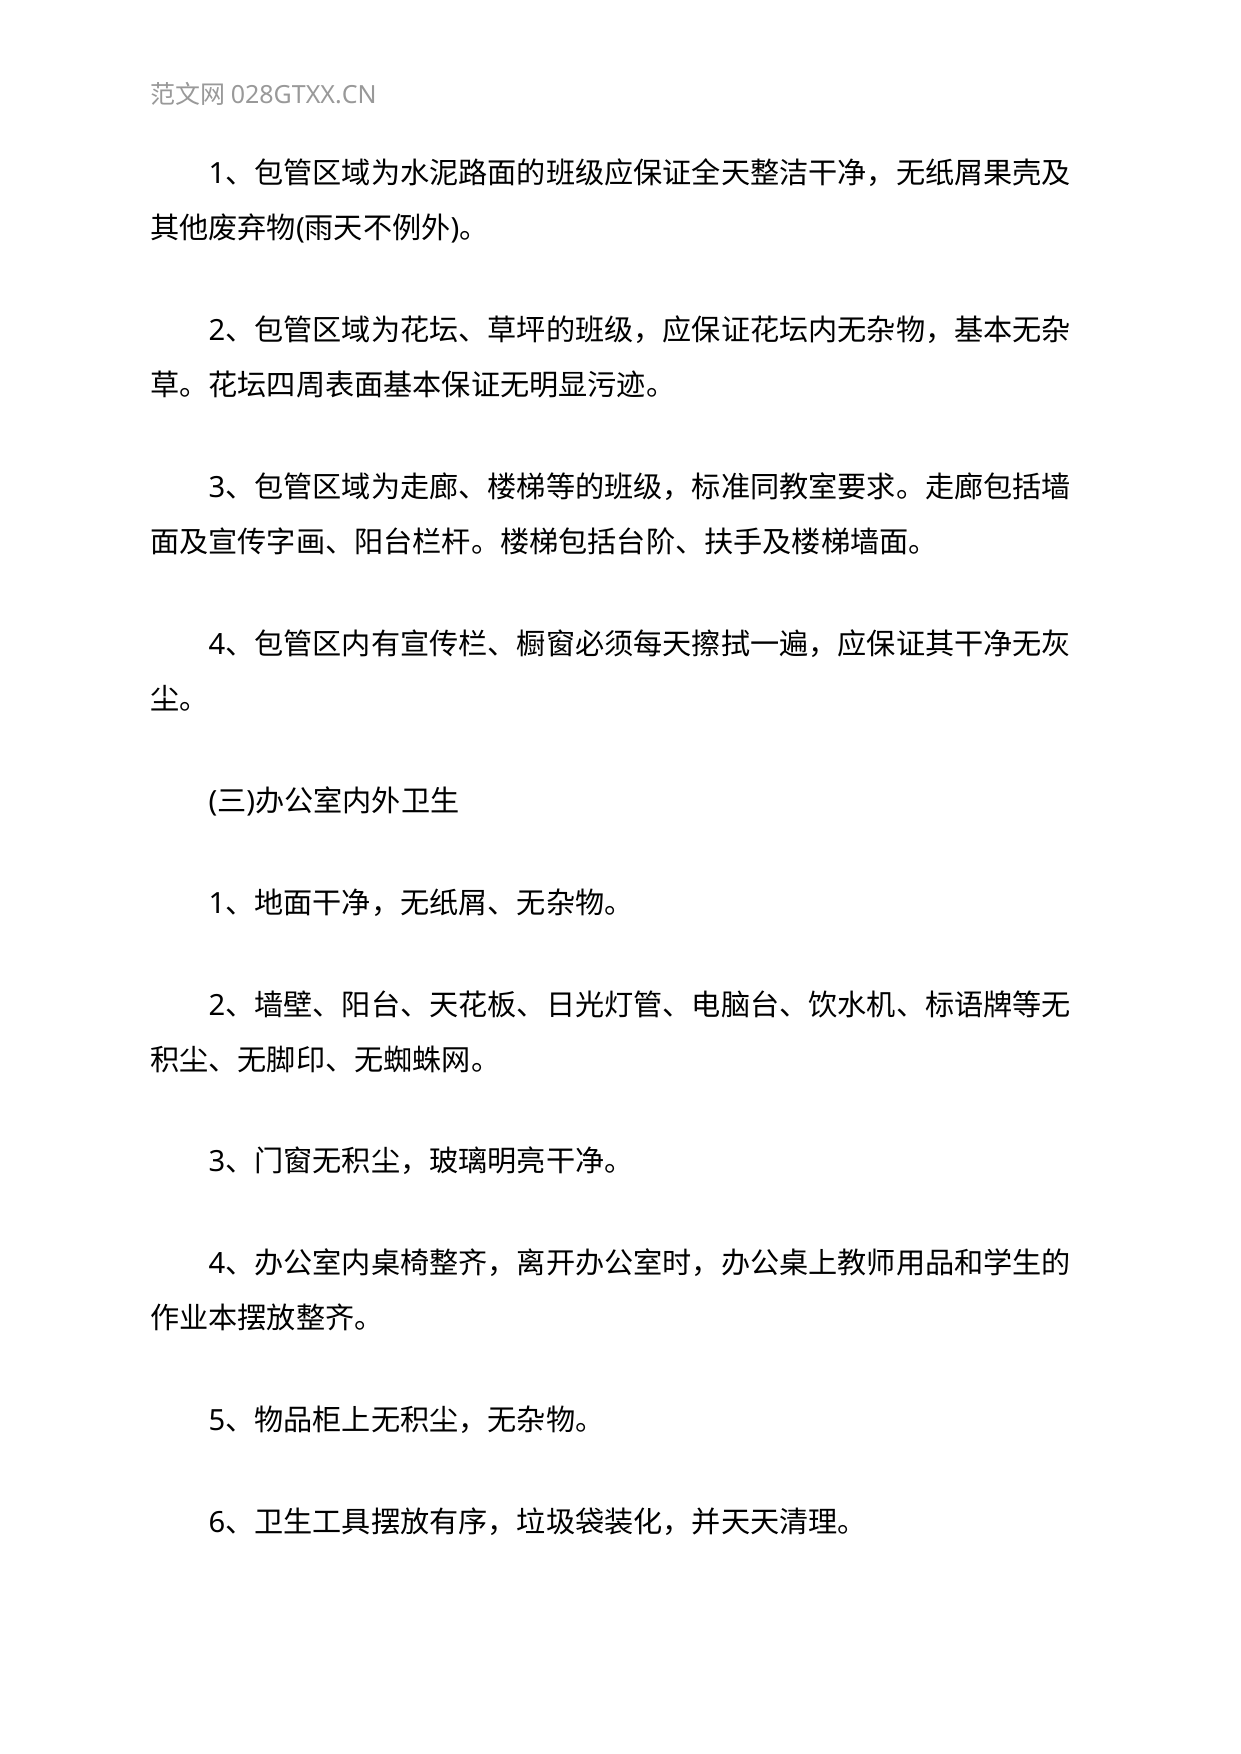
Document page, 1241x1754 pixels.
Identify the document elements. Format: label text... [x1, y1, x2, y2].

text 4、办公室内桌椅整齐，离开办公室时，办公桌上教师用品和学生的作业本摆放整齐。 [150, 1240, 1090, 1337]
text 6、卫生工具摆放有序，垃圾袋装化，并天天清理。 [150, 1499, 1090, 1541]
text 4、包管区内有宣传栏、橱窗必须每天擦拭一遍，应保证其干净无灰尘。 [150, 621, 1090, 718]
text 2、墙壁、阳台、天花板、日光灯管、电脑台、饮水机、标语牌等无积尘、无脚印、无蜘蛛网。 [150, 981, 1090, 1078]
text (三)办公室内外卫生 [150, 777, 1090, 820]
text 2、包管区域为花坛、草坪的班级，应保证花坛内无杂物，基本无杂草。花坛四周表面基本保证无明显污迹。 [150, 307, 1090, 404]
text 3、包管区域为走廊、楼梯等的班级，标准同教室要求。走廊包括墙面及宣传字画、阳台栏杆。楼梯包括台阶、扶手及楼梯墙面。 [150, 464, 1090, 561]
text 5、物品柜上无积尘，无杂物。 [150, 1397, 1090, 1439]
text 3、门窗无积尘，玻璃明亮干净。 [150, 1138, 1090, 1180]
text 1、包管区域为水泥路面的班级应保证全天整洁干净，无纸屑果壳及其他废弃物(雨天不例外)。 [150, 150, 1090, 247]
text 1、地面干净，无纸屑、无杂物。 [150, 879, 1090, 922]
